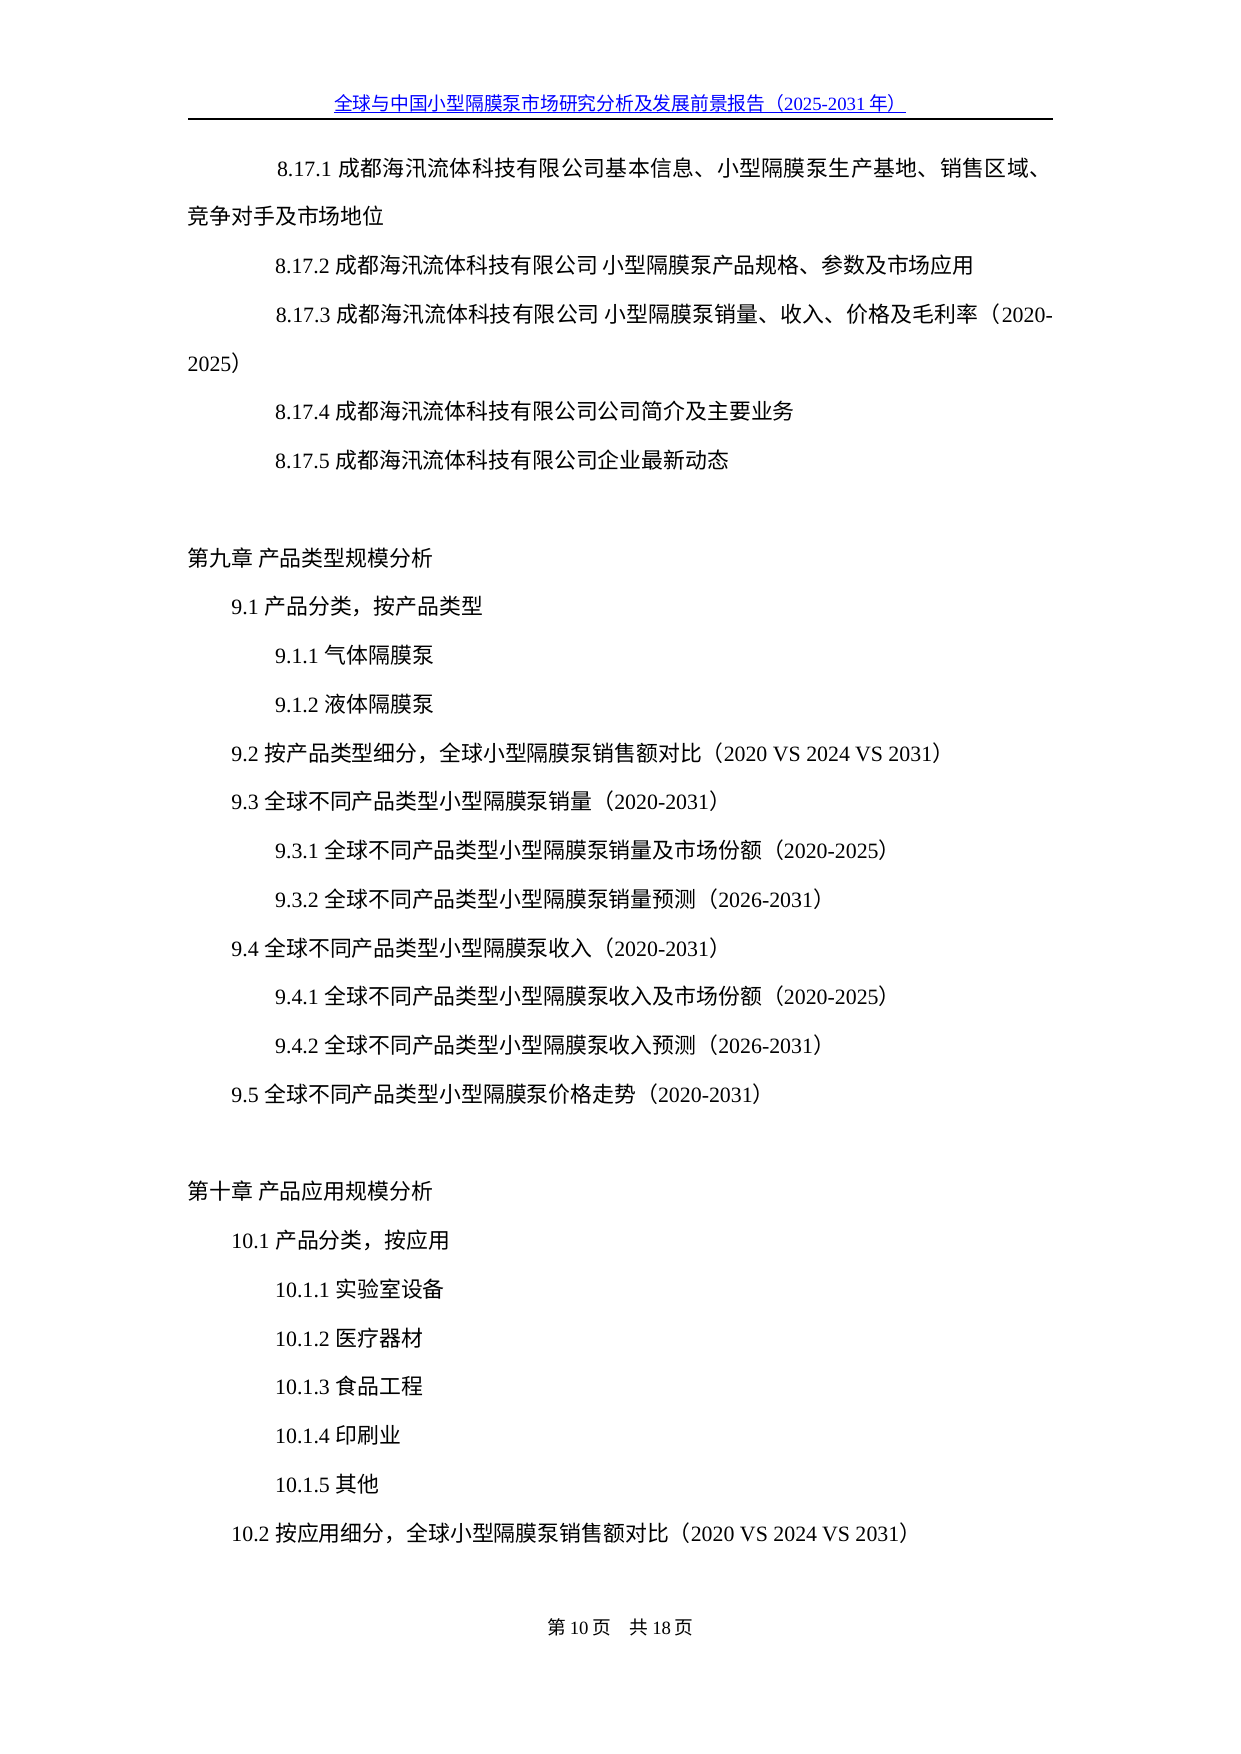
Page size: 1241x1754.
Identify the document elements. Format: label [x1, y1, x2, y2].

text [187, 150, 1053, 1548]
